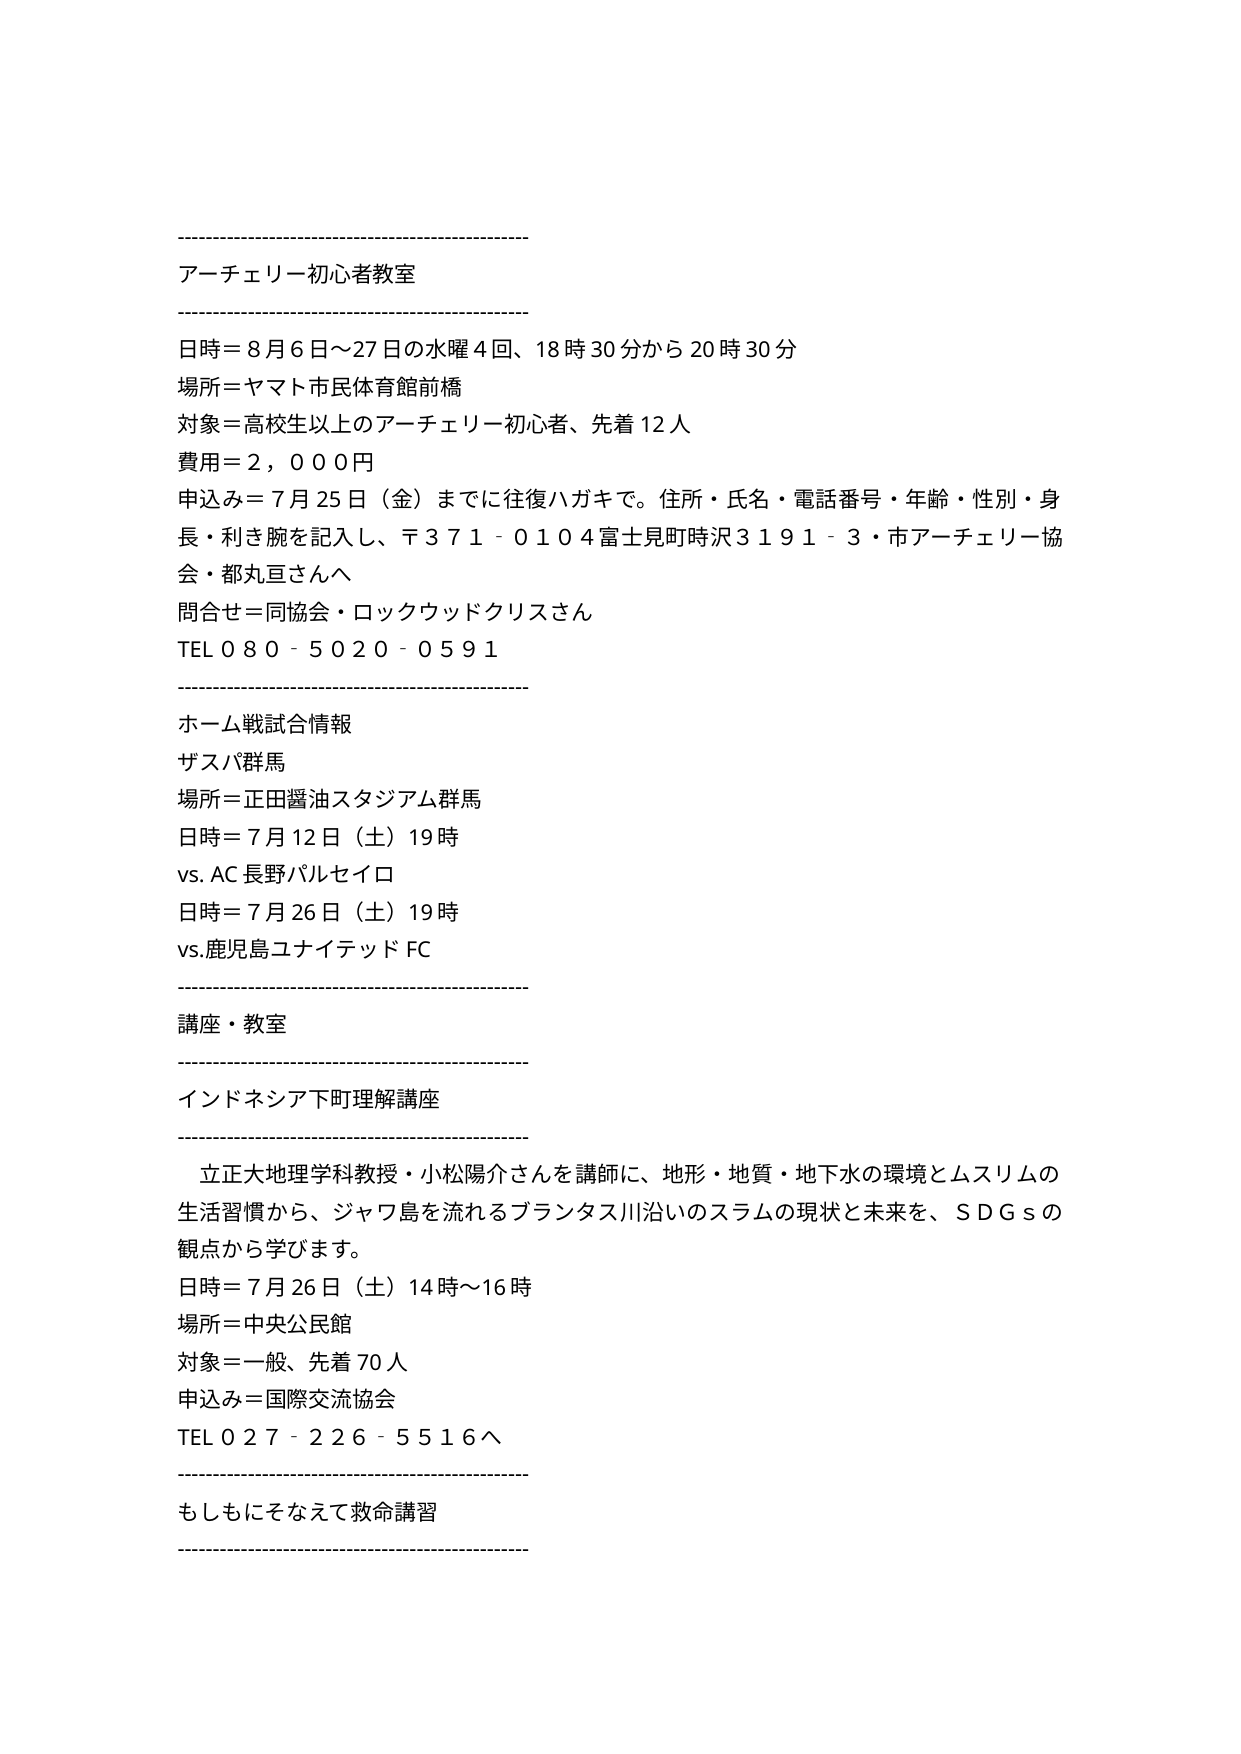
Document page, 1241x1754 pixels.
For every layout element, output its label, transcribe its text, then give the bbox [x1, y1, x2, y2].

text -------------------------------------------------- [177, 667, 1063, 704]
text 講座・教室 [177, 1004, 1063, 1042]
text -------------------------------------------------- [177, 967, 1063, 1004]
text 日時＝８月６日～27日の水曜４回、18時30分から20時30分 [177, 329, 1063, 367]
text -------------------------------------------------- [177, 1117, 1063, 1154]
text -------------------------------------------------- [177, 1529, 1063, 1567]
text TEL０８０‐５０２０‐０５９１ [177, 629, 1063, 667]
text vs.鹿児島ユナイテッドFC [177, 929, 1063, 967]
text -------------------------------------------------- [177, 1042, 1063, 1079]
text インドネシア下町理解講座 [177, 1079, 1063, 1117]
text 場所＝ヤマト市民体育館前橋 [177, 367, 1063, 404]
text 問合せ＝同協会・ロックウッドクリスさん [177, 592, 1063, 629]
text 場所＝正田醤油スタジアム群馬 [177, 779, 1063, 817]
text 申込み＝国際交流協会 [177, 1379, 1063, 1417]
text 日時＝７月26日（土）19時 [177, 892, 1063, 929]
text 日時＝７月12日（土）19時 [177, 817, 1063, 854]
text -------------------------------------------------- [177, 1454, 1063, 1492]
text 対象＝一般、先着70人 [177, 1342, 1063, 1379]
text 対象＝高校生以上のアーチェリー初心者、先着12人 [177, 404, 1063, 442]
text ザスパ群馬 [177, 742, 1063, 779]
text -------------------------------------------------- [177, 292, 1063, 329]
text 日時＝７月26日（土）14時～16時 [177, 1267, 1063, 1304]
text 費用＝２，０００円 [177, 442, 1063, 479]
text vs. AC長野パルセイロ [177, 854, 1063, 892]
text 立正大地理学科教授・小松陽介さんを講師に、地形・地質・地下水の環境とムスリムの生活習慣から、ジャワ島を流れるブランタス川沿いのスラムの現状と未来を、ＳＤＧｓの観点から学びます。 [177, 1154, 1063, 1267]
text アーチェリー初心者教室 [177, 254, 1063, 292]
text もしもにそなえて救命講習 [177, 1492, 1063, 1529]
text 申込み＝７月25日（金）までに往復ハガキで。住所・氏名・電話番号・年齢・性別・身長・利き腕を記入し、〒３７１‐０１０４富士見町時沢３１９１‐３・市アーチェリー協会・都丸亘さんへ [177, 479, 1063, 592]
text -------------------------------------------------- [177, 217, 1063, 254]
text TEL０２７‐２２６‐５５１６へ [177, 1417, 1063, 1454]
text ホーム戦試合情報 [177, 704, 1063, 742]
text 場所＝中央公民館 [177, 1304, 1063, 1342]
